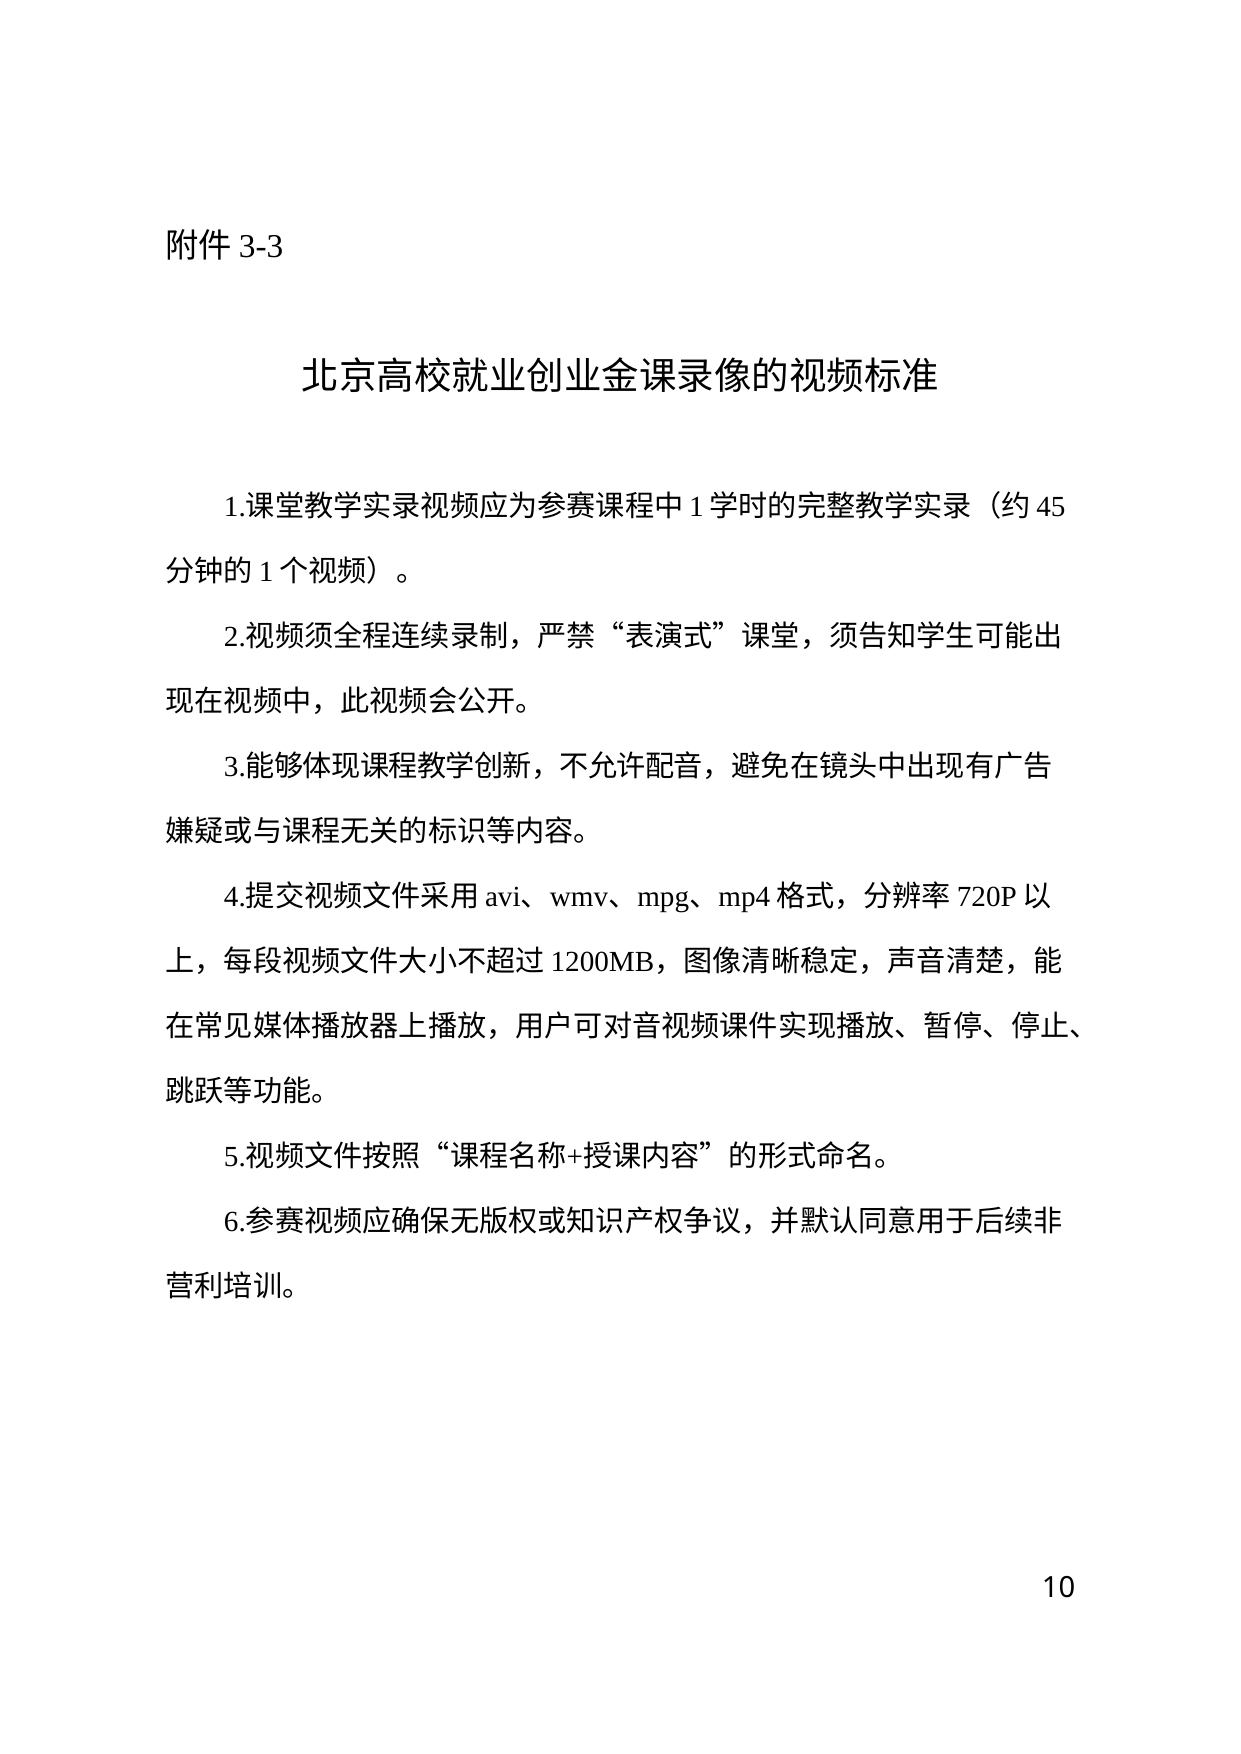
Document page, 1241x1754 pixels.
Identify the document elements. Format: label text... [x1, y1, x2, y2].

text 1.课堂教学实录视频应为参赛课程中1学时的完整教学实录（约45分钟的1个视频）。 [165, 471, 1075, 601]
text 3.能够体现课程教学创新，不允许配音，避免在镜头中出现有广告嫌疑或与课程无关的标识等内容。 [165, 731, 1075, 861]
text 4.提交视频文件采用avi、wmv、mpg、mp4格式，分辨率720P以上，每段视频文件大小不超过1200MB，图像清晰稳定，声音清楚，能在常见媒体播放器上播放，用户可对音视频课件实现播放、暂停、停止、跳跃等功能。 [165, 861, 1075, 1121]
text 2.视频须全程连续录制，严禁“表演式”课堂，须告知学生可能出现在视频中，此视频会公开。 [165, 601, 1075, 731]
text 北京高校就业创业金课录像的视频标准 [165, 341, 1075, 406]
text 6.参赛视频应确保无版权或知识产权争议，并默认同意用于后续非营利培训。 [165, 1186, 1075, 1316]
text 5.视频文件按照“课程名称+授课内容”的形式命名。 [165, 1121, 1075, 1186]
text 附件3-3 [165, 211, 1075, 276]
